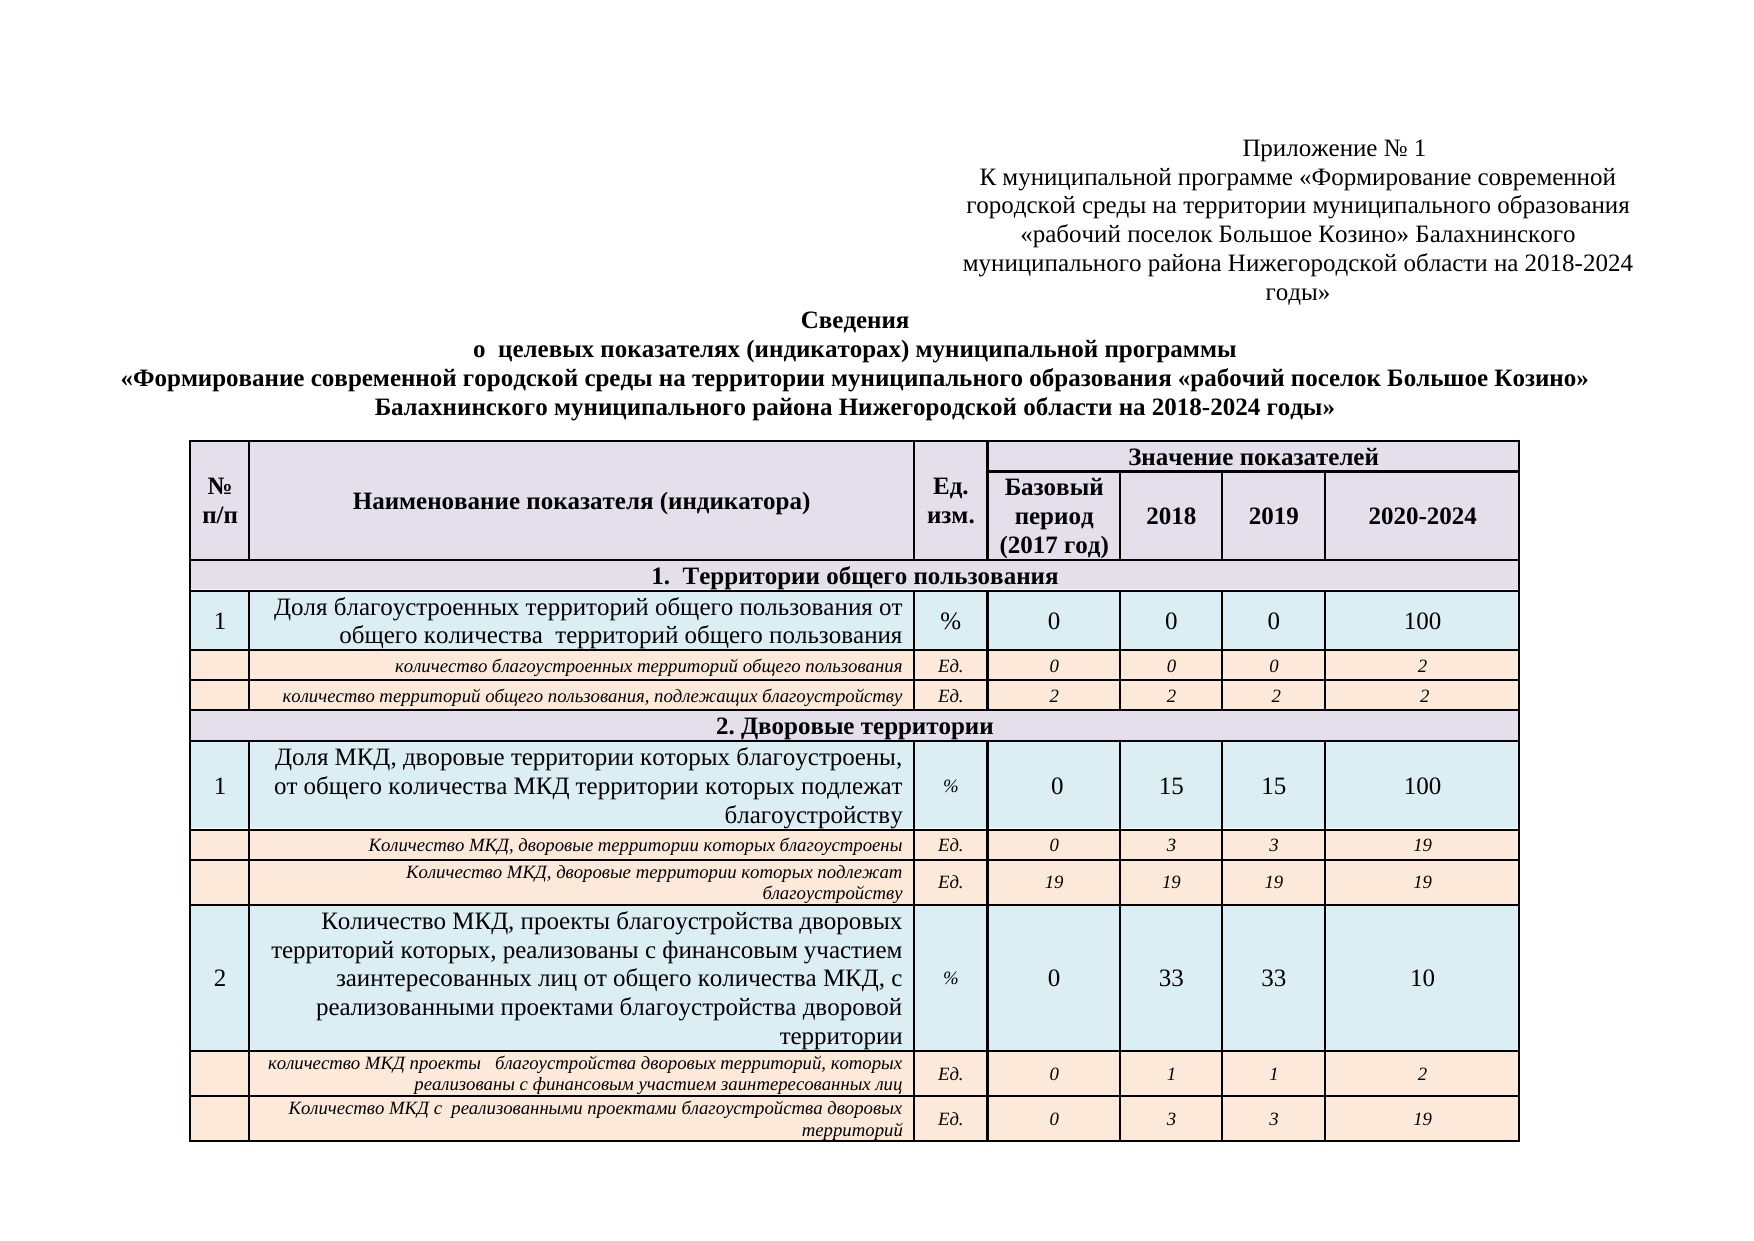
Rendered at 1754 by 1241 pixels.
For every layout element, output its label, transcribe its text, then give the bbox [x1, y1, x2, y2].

text о целевых показателях (индикаторах) муниципальной программы [74, 334, 1636, 363]
table_cell 19 [1326, 861, 1518, 904]
table_cell 15 [1223, 742, 1324, 828]
table_cell 100 [1326, 742, 1518, 828]
table_cell 2 [1326, 1052, 1518, 1095]
table_cell [191, 1097, 248, 1140]
table_cell 19 [1223, 861, 1324, 904]
table_cell 2020-2024 [1326, 473, 1518, 559]
table_cell 19 [1121, 861, 1221, 904]
table_cell Количество МКД с реализованными проектами благоустройства дворовых территорий [250, 1097, 913, 1140]
table_cell 1 [1121, 1052, 1221, 1095]
table_cell [191, 861, 248, 904]
table_cell 2018 [1121, 473, 1221, 559]
table_cell Ед. [915, 1052, 986, 1095]
table_cell 2 [1223, 681, 1324, 709]
table_cell 0 [989, 906, 1119, 1050]
table_cell количество благоустроенных территорий общего пользования [250, 651, 913, 679]
table_cell 2019 [1223, 473, 1324, 559]
table_cell 3 [1121, 1097, 1221, 1140]
table_cell количество территорий общего пользования, подлежащих благоустройству [250, 681, 913, 709]
table_cell % [915, 742, 986, 828]
table_cell 100 [1326, 592, 1518, 649]
table_cell Ед. [915, 1097, 986, 1140]
table_cell 15 [1121, 742, 1221, 828]
table_cell 2 [1326, 651, 1518, 679]
table_cell Количество МКД, проекты благоустройства дворовых территорий которых, реализованы с финансовым участием заинтересованных лиц от общего количества МКД, с реализованными проектами благоустройства дворовой территории [250, 906, 913, 1050]
table_cell 0 [989, 592, 1119, 649]
table_cell 2. Дворовые территории [191, 711, 1518, 740]
table_header Значение показателей [989, 442, 1518, 470]
table_cell Доля МКД, дворовые территории которых благоустроены, от общего количества МКД территории которых подлежат благоустройству [250, 742, 913, 828]
table_cell 1. Территории общего пользования [191, 561, 1518, 589]
text «Формирование современной городской среды на территории муниципального образования «рабочий поселок Большое Козино» Балахнинского муниципального района Нижегородской области на 2018-2024 годы» [74, 363, 1636, 420]
table_cell количество МКД проекты благоустройства дворовых территорий, которых реализованы с финансовым участием заинтересованных лиц [250, 1052, 913, 1095]
table_cell 0 [1223, 651, 1324, 679]
table_cell [191, 831, 248, 859]
table_cell % [915, 592, 986, 649]
table_cell 10 [1326, 906, 1518, 1050]
table_cell 33 [1121, 906, 1221, 1050]
table_cell 0 [989, 831, 1119, 859]
table_cell 0 [1121, 592, 1221, 649]
table_cell 0 [989, 742, 1119, 828]
table_cell Ед. [915, 861, 986, 904]
table_cell [191, 1052, 248, 1095]
table_cell 19 [1326, 1097, 1518, 1140]
table_cell 0 [1223, 592, 1324, 649]
table_cell 2 [1326, 681, 1518, 709]
text К муниципальной программе «Формирование современной городской среды на территории муниципального образования «рабочий поселок Большое Козино» Балахнинского муниципального района Нижегородской области на 2018-2024 годы» [960, 162, 1636, 305]
text Приложение № 1 [960, 133, 1636, 162]
table_cell 2 [989, 681, 1119, 709]
table_cell 2 [1121, 681, 1221, 709]
table_cell 1 [191, 592, 248, 649]
table_cell 19 [989, 861, 1119, 904]
table_cell [191, 651, 248, 679]
table_cell Ед. [915, 651, 986, 679]
table_cell 19 [1326, 831, 1518, 859]
table_cell Ед. [915, 681, 986, 709]
table_cell 0 [989, 1052, 1119, 1095]
table_cell Доля благоустроенных территорий общего пользования от общего количества территорий общего пользования [250, 592, 913, 649]
table_cell 3 [1121, 831, 1221, 859]
table_header Ед. изм. [915, 442, 986, 559]
table_cell 3 [1223, 1097, 1324, 1140]
table_header Наименование показателя (индикатора) [250, 442, 913, 559]
table_cell 0 [989, 1097, 1119, 1140]
table_cell 3 [1223, 831, 1324, 859]
table_cell 1 [1223, 1052, 1324, 1095]
table_cell Количество МКД, дворовые территории которых благоустроены [250, 831, 913, 859]
table_cell 2 [191, 906, 248, 1050]
table_cell Ед. [915, 831, 986, 859]
table_cell Базовый период (2017 год) [989, 473, 1119, 559]
table_cell 33 [1223, 906, 1324, 1050]
table_cell Количество МКД, дворовые территории которых подлежат благоустройству [250, 861, 913, 904]
text Сведения [74, 305, 1636, 334]
table_cell % [915, 906, 986, 1050]
table_cell 1 [191, 742, 248, 828]
table_header № п/п [191, 442, 248, 559]
table_cell 0 [1121, 651, 1221, 679]
table_cell [191, 681, 248, 709]
table_cell 0 [989, 651, 1119, 679]
